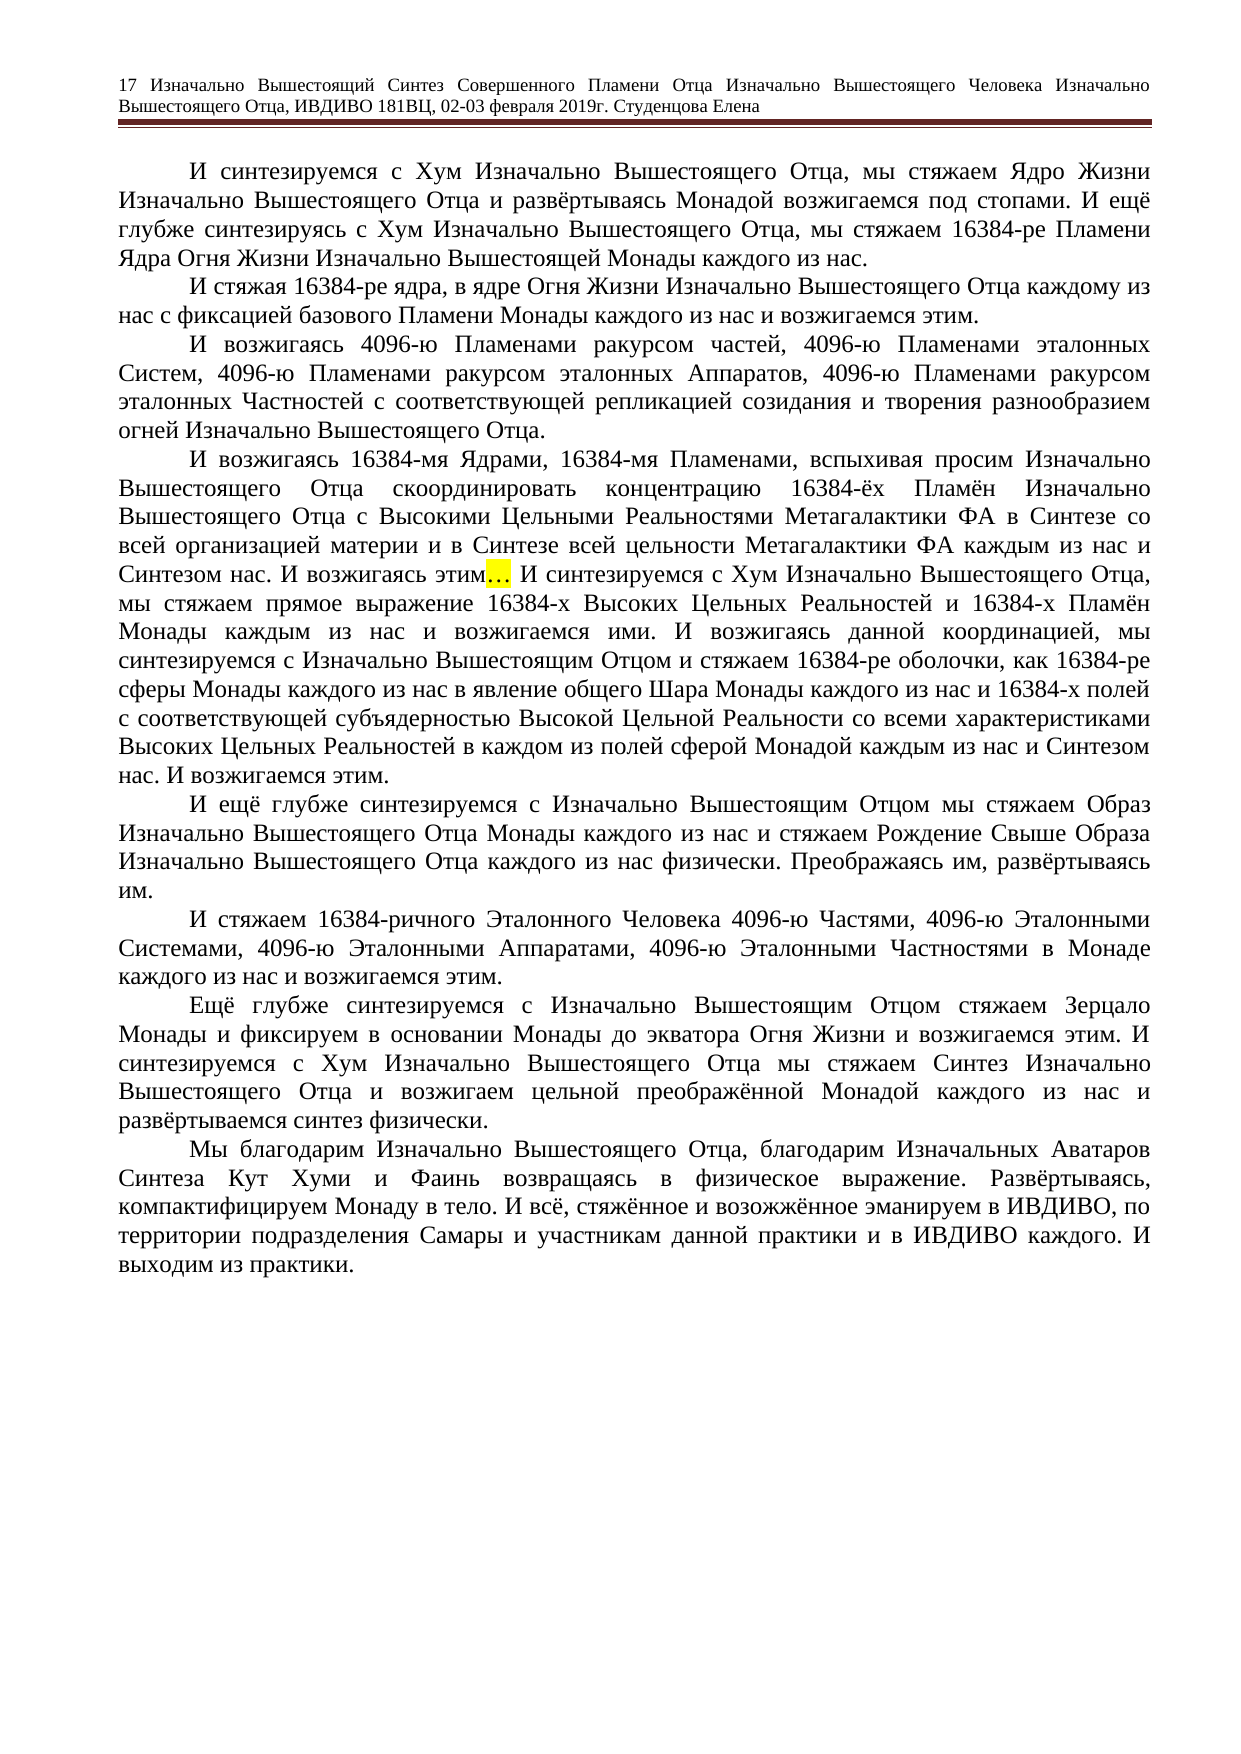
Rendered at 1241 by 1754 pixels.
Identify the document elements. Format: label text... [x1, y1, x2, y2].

text Мы благодарим Изначально Вышестоящего Отца, благодарим Изначальных Аватаров Синтеза Кут Хуми и Фаинь возвращаясь в физическое выражение. Развёртываясь, компактифицируем Монаду в тело. И всё, стяжённое и возожжённое эманируем в ИВДИВО, по территории подразделения Самары и участникам данной практики и в ИВДИВО каждого. И выходим из практики. [118, 1134, 1152, 1278]
text Ещё глубже синтезируемся с Изначально Вышестоящим Отцом стяжаем Зерцало Монады и фиксируем в основании Монады до экватора Огня Жизни и возжигаемся этим. И синтезируемся с Хум Изначально Вышестоящего Отца мы стяжаем Синтез Изначально Вышестоящего Отца и возжигаем цельной преображённой Монадой каждого из нас и развёртываемся синтез физически. [118, 990, 1152, 1134]
text И ещё глубже синтезируемся с Изначально Вышестоящим Отцом мы стяжаем Образ Изначально Вышестоящего Отца Монады каждого из нас и стяжаем Рождение Свыше Образа Изначально Вышестоящего Отца каждого из нас физически. Преображаясь им, развёртываясь им. [118, 789, 1152, 904]
text И синтезируемся с Хум Изначально Вышестоящего Отца, мы стяжаем Ядро Жизни Изначально Вышестоящего Отца и развёртываясь Монадой возжигаемся под стопами. И ещё глубже синтезируясь с Хум Изначально Вышестоящего Отца, мы стяжаем 16384-ре Пламени Ядра Огня Жизни Изначально Вышестоящей Монады каждого из нас. [118, 156, 1152, 271]
text И возжигаясь 16384-мя Ядрами, 16384-мя Пламенами, вспыхивая просим Изначально Вышестоящего Отца скоординировать концентрацию 16384-ёх Пламён Изначально Вышестоящего Отца с Высокими Цельными Реальностями Метагалактики ФА в Синтезе со всей организацией материи и в Синтезе всей цельности Метагалактики ФА каждым из нас и Синтезом нас. И возжигаясь этим… И синтезируемся с Хум Изначально Вышестоящего Отца, мы стяжаем прямое выражение 16384-х Высоких Цельных Реальностей и 16384-х Пламён Монады каждым из нас и возжигаемся ими. И возжигаясь данной координацией, мы синтезируемся с Изначально Вышестоящим Отцом и стяжаем 16384-ре оболочки, как 16384-ре сферы Монады каждого из нас в явление общего Шара Монады каждого из нас и 16384-х полей с соответствующей субъядерностью Высокой Цельной Реальности со всеми характеристиками Высоких Цельных Реальностей в каждом из полей сферой Монадой каждым из нас и Синтезом нас. И возжигаемся этим. [118, 444, 1152, 789]
text И возжигаясь 4096-ю Пламенами ракурсом частей, 4096-ю Пламенами эталонных Систем, 4096-ю Пламенами ракурсом эталонных Аппаратов, 4096-ю Пламенами ракурсом эталонных Частностей с соответствующей репликацией созидания и творения разнообразием огней Изначально Вышестоящего Отца. [118, 329, 1152, 444]
text И стяжая 16384-ре ядра, в ядре Огня Жизни Изначально Вышестоящего Отца каждому из нас с фиксацией базового Пламени Монады каждого из нас и возжигаемся этим. [118, 271, 1152, 329]
text И стяжаем 16384-ричного Эталонного Человека 4096-ю Частями, 4096-ю Эталонными Системами, 4096-ю Эталонными Аппаратами, 4096-ю Эталонными Частностями в Монаде каждого из нас и возжигаемся этим. [118, 904, 1152, 990]
